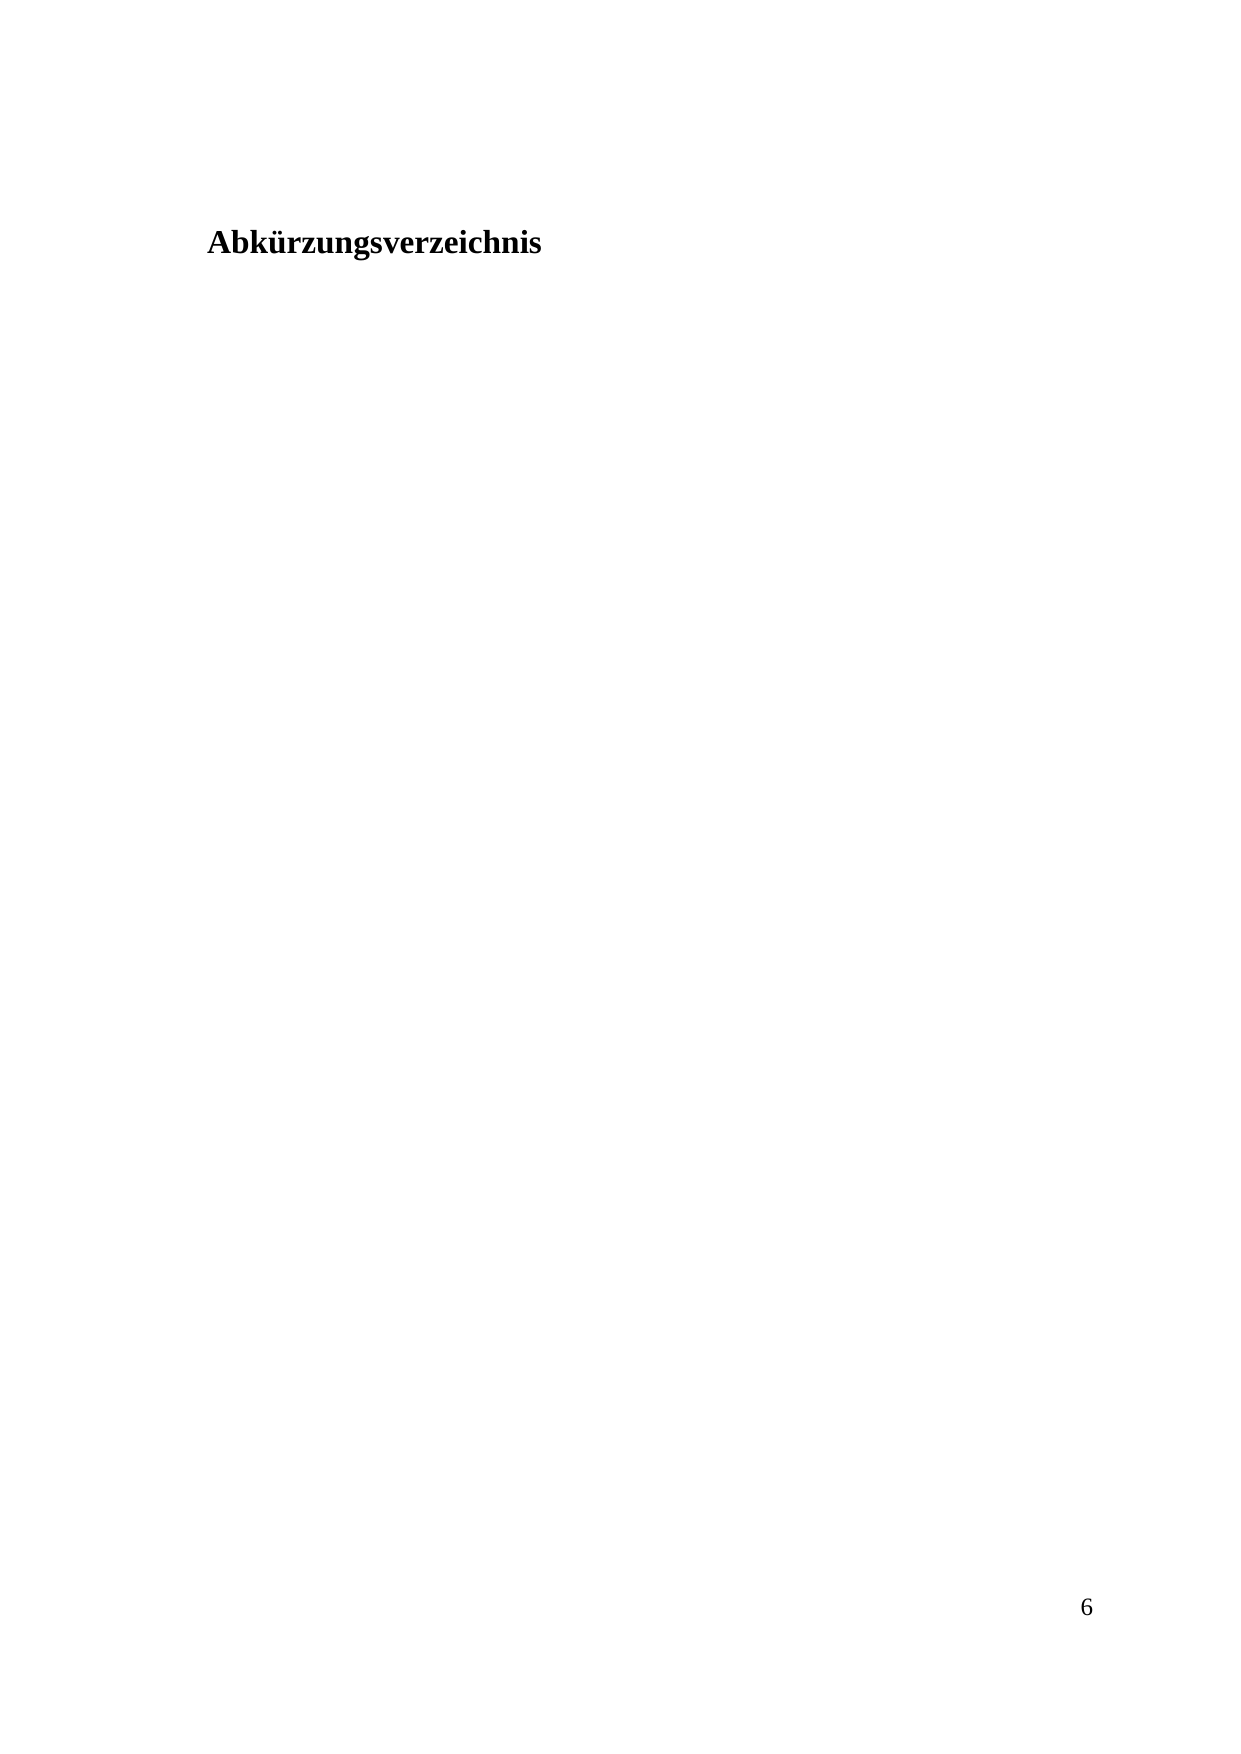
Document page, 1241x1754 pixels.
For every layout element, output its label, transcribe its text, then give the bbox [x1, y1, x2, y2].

subtitle Abkürzungsverzeichnis [207, 223, 1093, 261]
